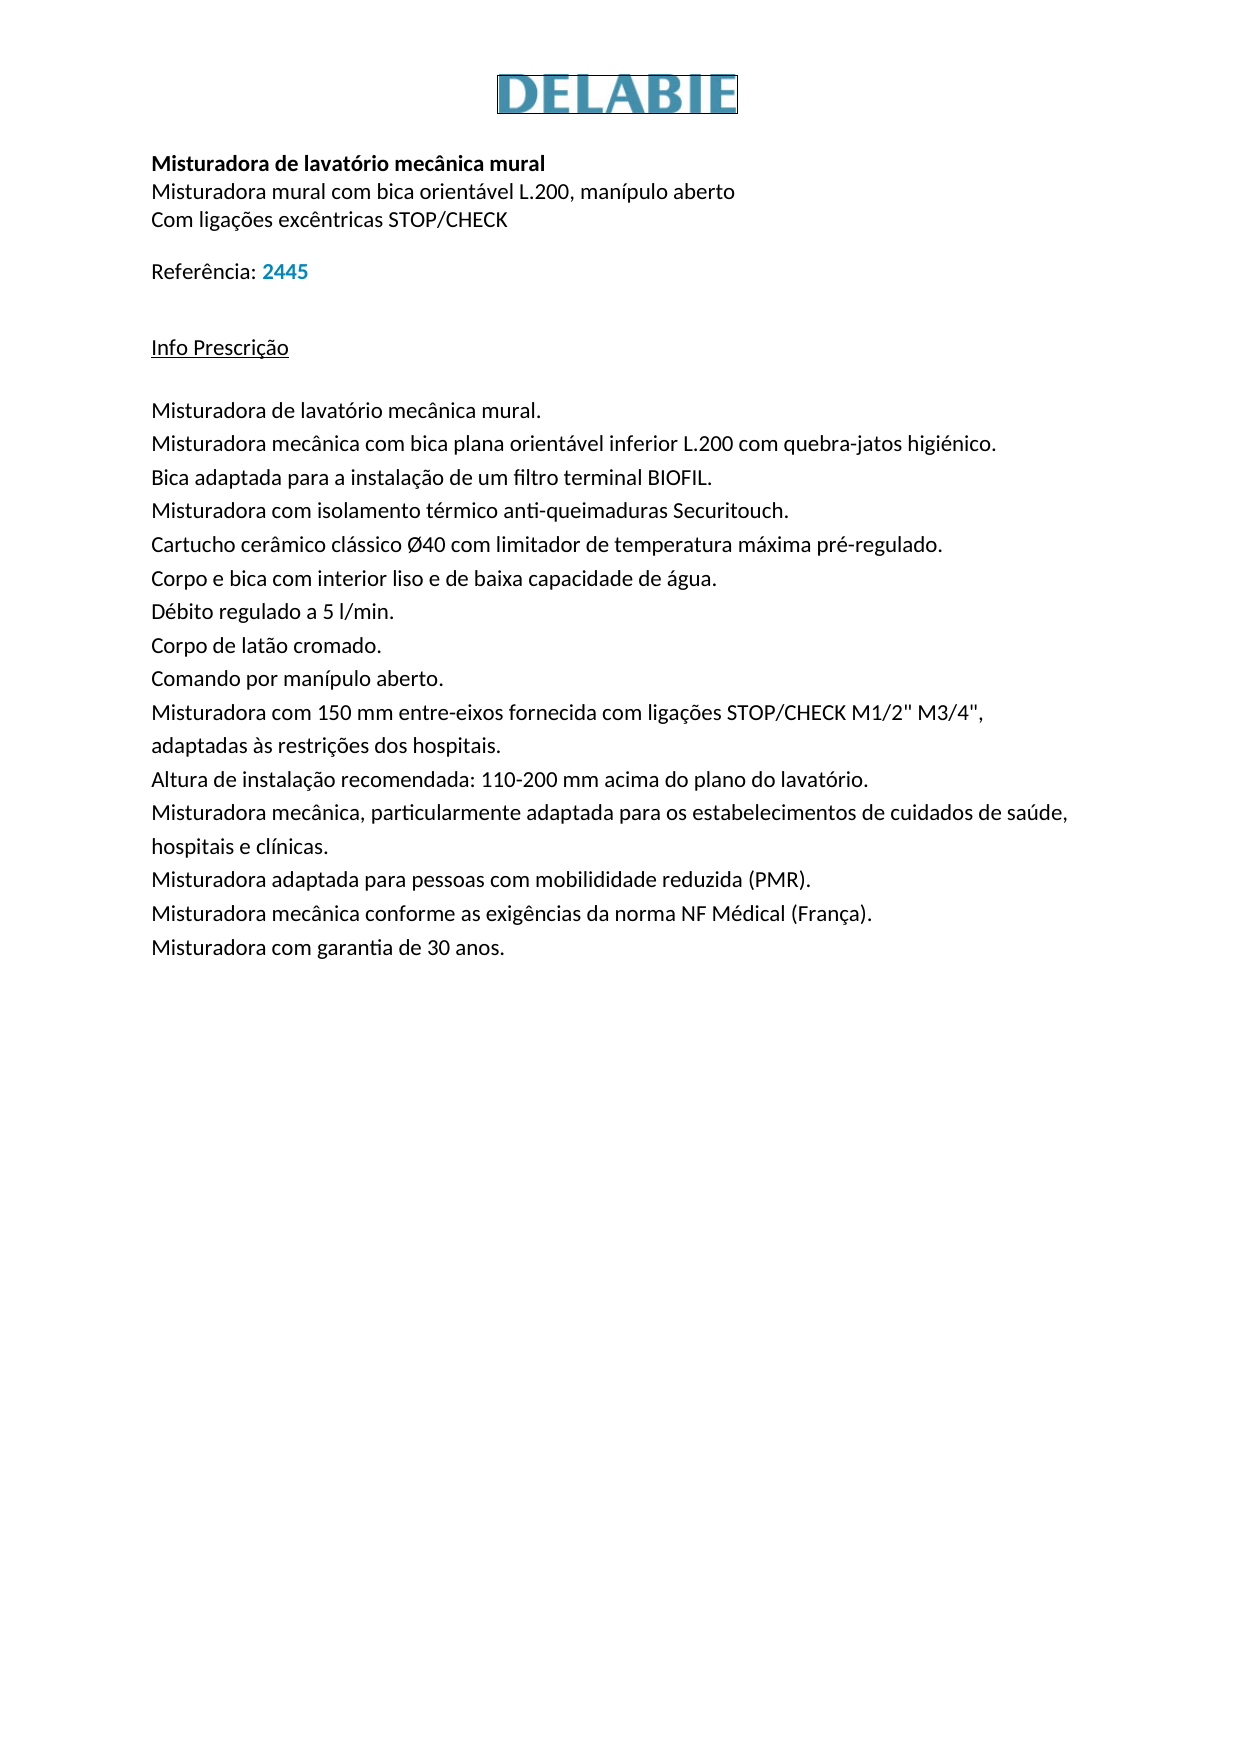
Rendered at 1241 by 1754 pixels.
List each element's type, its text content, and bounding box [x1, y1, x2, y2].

text Misturadora mecânica, particularmente adaptada para os estabelecimentos de cuidados de saúde, hospitais e clínicas. [151, 798, 1084, 860]
text Misturadora mecânica conforme as exigências da norma NF Médical (França). [151, 899, 1084, 927]
text Altura de instalação recomendada: 110-200 mm acima do plano do lavatório. [151, 765, 1084, 793]
text Misturadora com garantia de 30 anos. [151, 933, 1084, 961]
text Misturadora adaptada para pessoas com mobilididade reduzida (PMR). [151, 866, 1084, 894]
text Comando por manípulo aberto. [151, 664, 1084, 692]
text Misturadora de lavatório mecânica mural. [151, 396, 1084, 424]
text Misturadora com isolamento térmico anti-queimaduras Securitouch. [151, 497, 1084, 525]
text Débito regulado a 5 l/min. [151, 597, 1084, 625]
text Misturadora mural com bica orientável L.200, manípulo aberto [151, 177, 1084, 205]
text Info Prescrição [151, 333, 1084, 361]
text Corpo e bica com interior liso e de baixa capacidade de água. [151, 564, 1084, 592]
text Misturadora de lavatório mecânica mural [151, 149, 1084, 177]
text Cartucho cerâmico clássico Ø40 com limitador de temperatura máxima pré-regulado. [151, 530, 1084, 558]
text Misturadora mecânica com bica plana orientável inferior L.200 com quebra-jatos higiénico. [151, 429, 1084, 458]
text Referência: 2445 [151, 257, 1084, 285]
text Misturadora com 150 mm entre-eixos fornecida com ligações STOP/CHECK M1/2" M3/4", adaptadas às restrições dos hospitais. [151, 698, 1084, 759]
text Com ligações excêntricas STOP/CHECK [151, 205, 1084, 233]
picture [498, 76, 737, 113]
text Corpo de latão cromado. [151, 631, 1084, 659]
text Bica adaptada para a instalação de um filtro terminal BIOFIL. [151, 463, 1084, 491]
